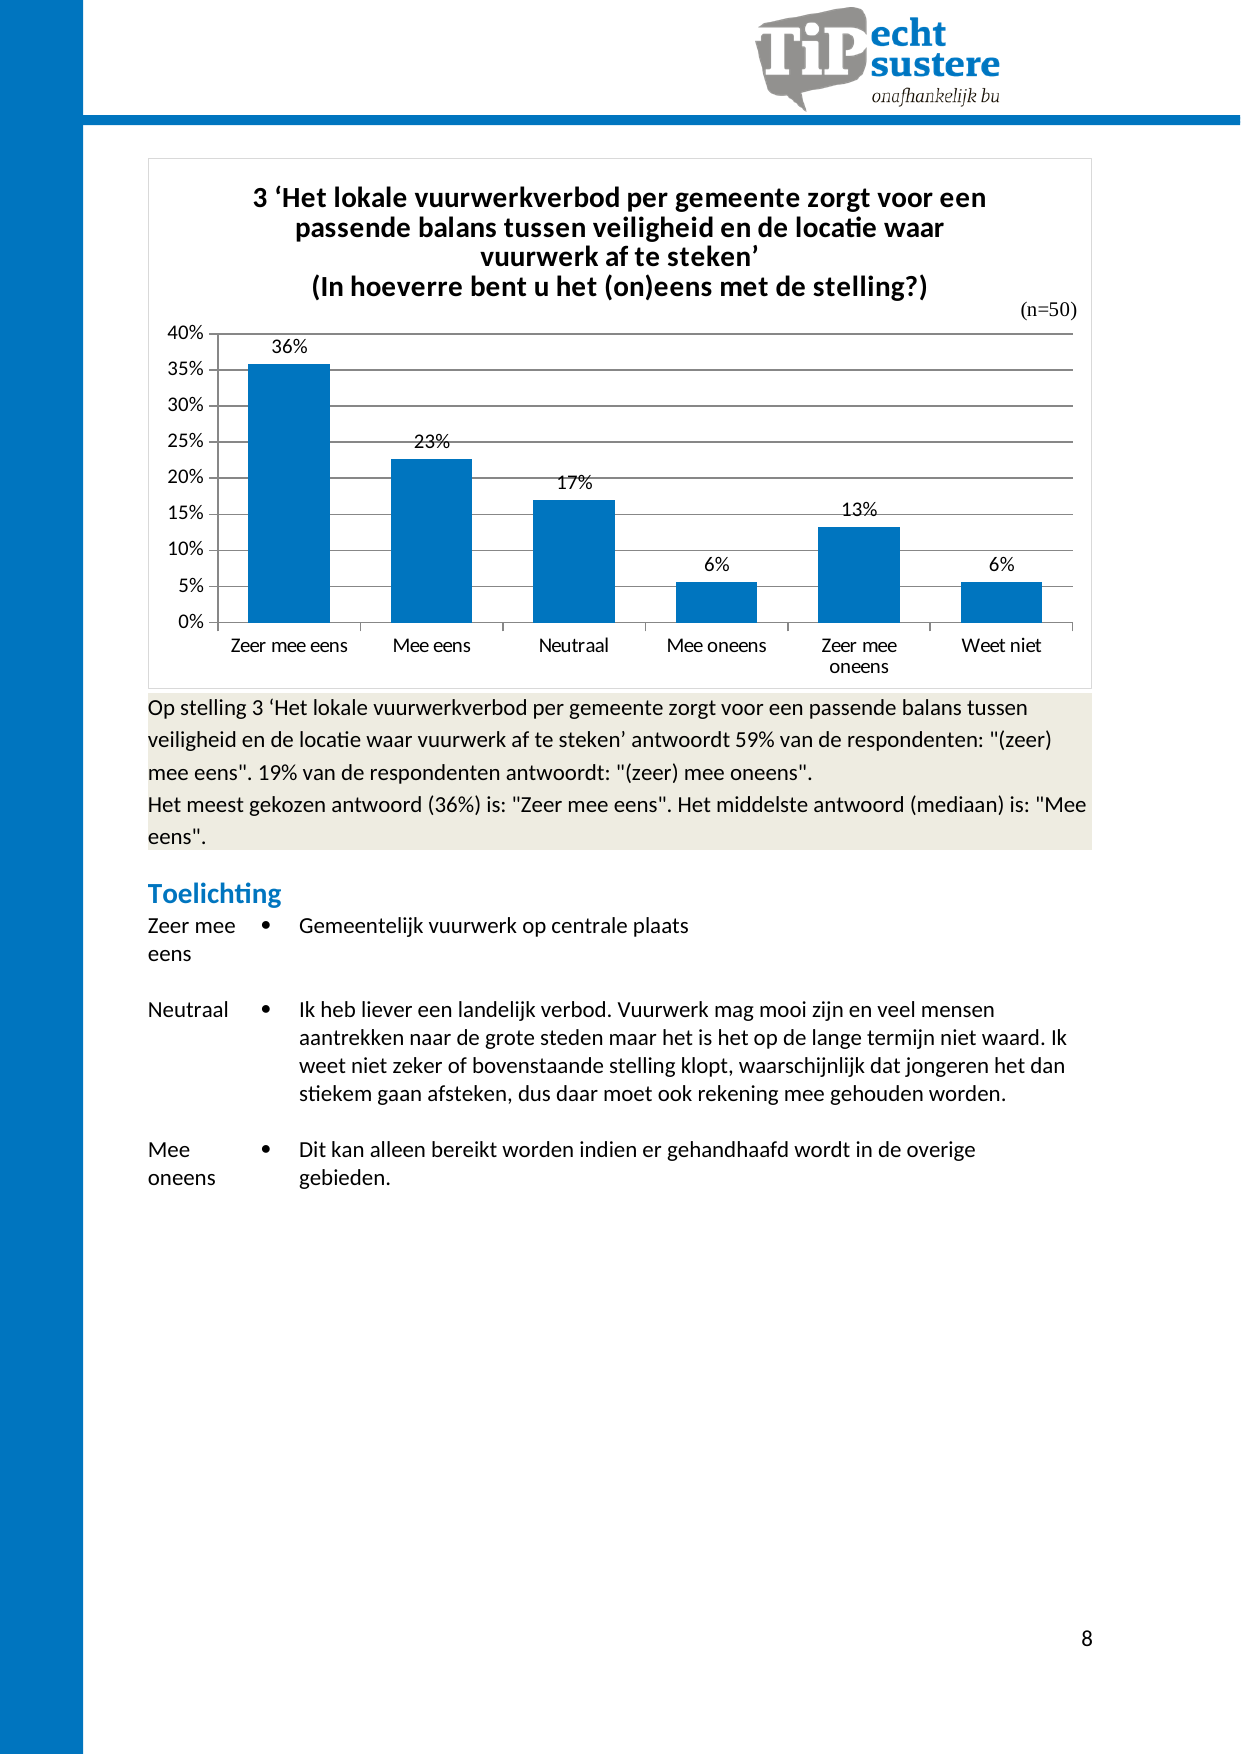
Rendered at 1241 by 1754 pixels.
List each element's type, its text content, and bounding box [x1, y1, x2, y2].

picture [751, 0, 1000, 113]
text Toelichting [148, 875, 1092, 911]
table_cell Mee oneens [136, 1135, 251, 1191]
table_header Zeer mee eens [136, 911, 251, 995]
table_header Gemeentelijk vuurwerk op centrale plaats [251, 911, 1081, 995]
table_cell Ik heb liever een landelijk verbod. Vuurwerk mag mooi zijn en veel mensen aantrekken naar de grote steden maar het is het op de lange termijn niet waard. Ik weet niet zeker of bovenstaande stelling klopt, waarschijnlijk dat jongeren het dan stiekem gaan afsteken, dus daar moet ook rekening mee gehouden worden. [251, 995, 1081, 1135]
table_cell Dit kan alleen bereikt worden indien er gehandhaafd wordt in de overige gebieden. [251, 1135, 1081, 1191]
text Op stelling 3 ‘Het lokale vuurwerkverbod per gemeente zorgt voor een passende balans tussen veiligheid en de locatie waar vuurwerk af te steken’ antwoordt 59% van de respondenten: "(zeer) mee eens". 19% van de respondenten antwoordt: "(zeer) mee oneens". Het meest gekozen antwoord (36%) is: "Zeer mee eens". Het middelste antwoord (mediaan) is: "Mee eens". [148, 693, 1092, 850]
table_cell Neutraal [136, 995, 251, 1135]
